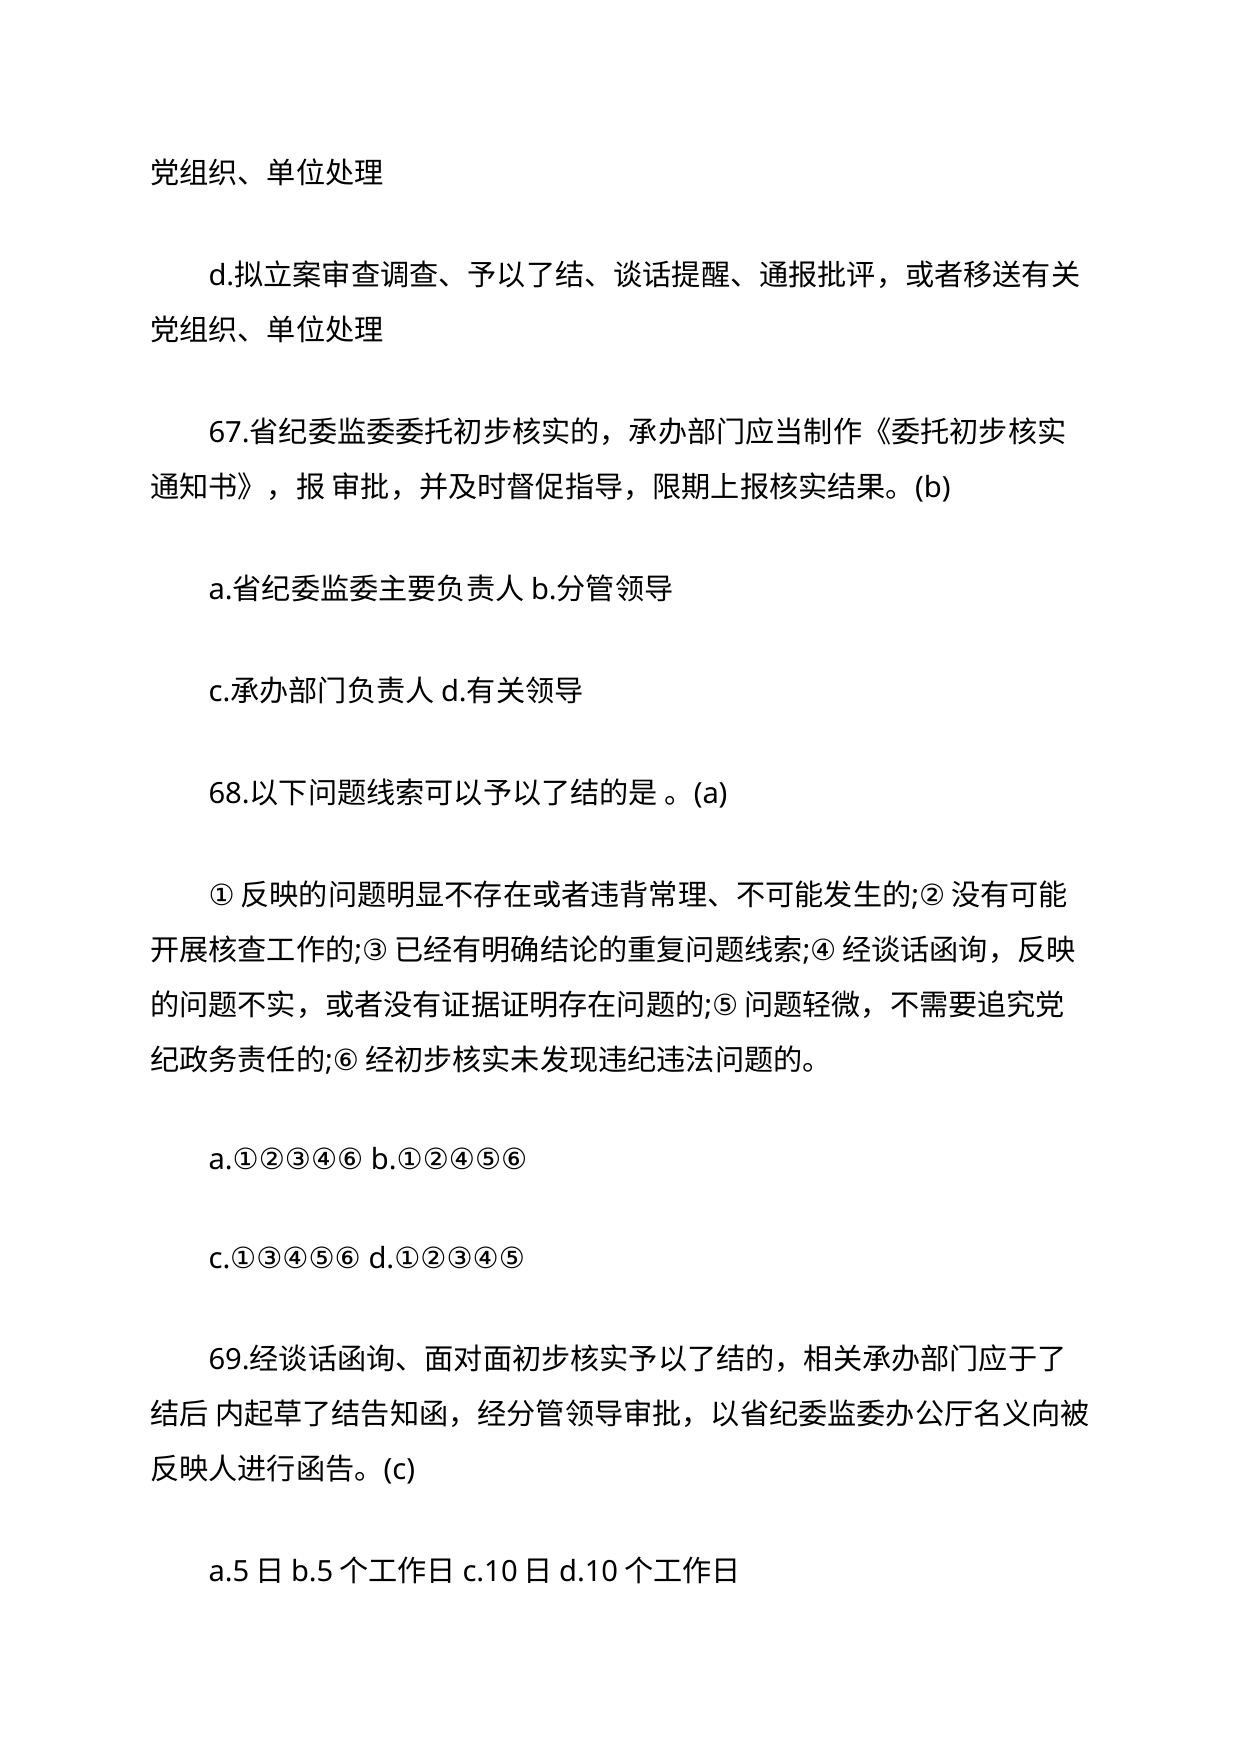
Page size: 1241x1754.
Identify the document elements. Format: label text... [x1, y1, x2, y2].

text 67.省纪委监委委托初步核实的，承办部门应当制作《委托初步核实通知书》，报 审批，并及时督促指导，限期上报核实结果。(b) [150, 408, 1090, 506]
text 68.以下问题线索可以予以了结的是 。(a) [150, 769, 1090, 812]
text a.省纪委监委主要负责人 b.分管领导 [150, 566, 1090, 608]
text d.拟立案审查调查、予以了结、谈话提醒、通报批评，或者移送有关党组织、单位处理 [150, 252, 1090, 349]
text ①反映的问题明显不存在或者违背常理、不可能发生的;②没有可能开展核查工作的;③已经有明确结论的重复问题线索;④经谈话函询，反映的问题不实，或者没有证据证明存在问题的;⑤问题轻微，不需要追究党纪政务责任的;⑥经初步核实未发现违纪违法问题的。 [150, 871, 1090, 1079]
text c.承办部门负责人 d.有关领导 [150, 667, 1090, 710]
text a.①②③④⑥ b.①②④⑤⑥ [150, 1138, 1090, 1178]
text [150, 150, 1090, 192]
text 69.经谈话函询、面对面初步核实予以了结的，相关承办部门应于了结后 内起草了结告知函，经分管领导审批，以省纪委监委办公厅名义向被反映人进行函告。(c) [150, 1335, 1090, 1488]
text c.①③④⑤⑥ d.①②③④⑤ [150, 1237, 1090, 1277]
text a.5日 b.5个工作日 c.10日 d.10个工作日 [150, 1547, 1090, 1589]
